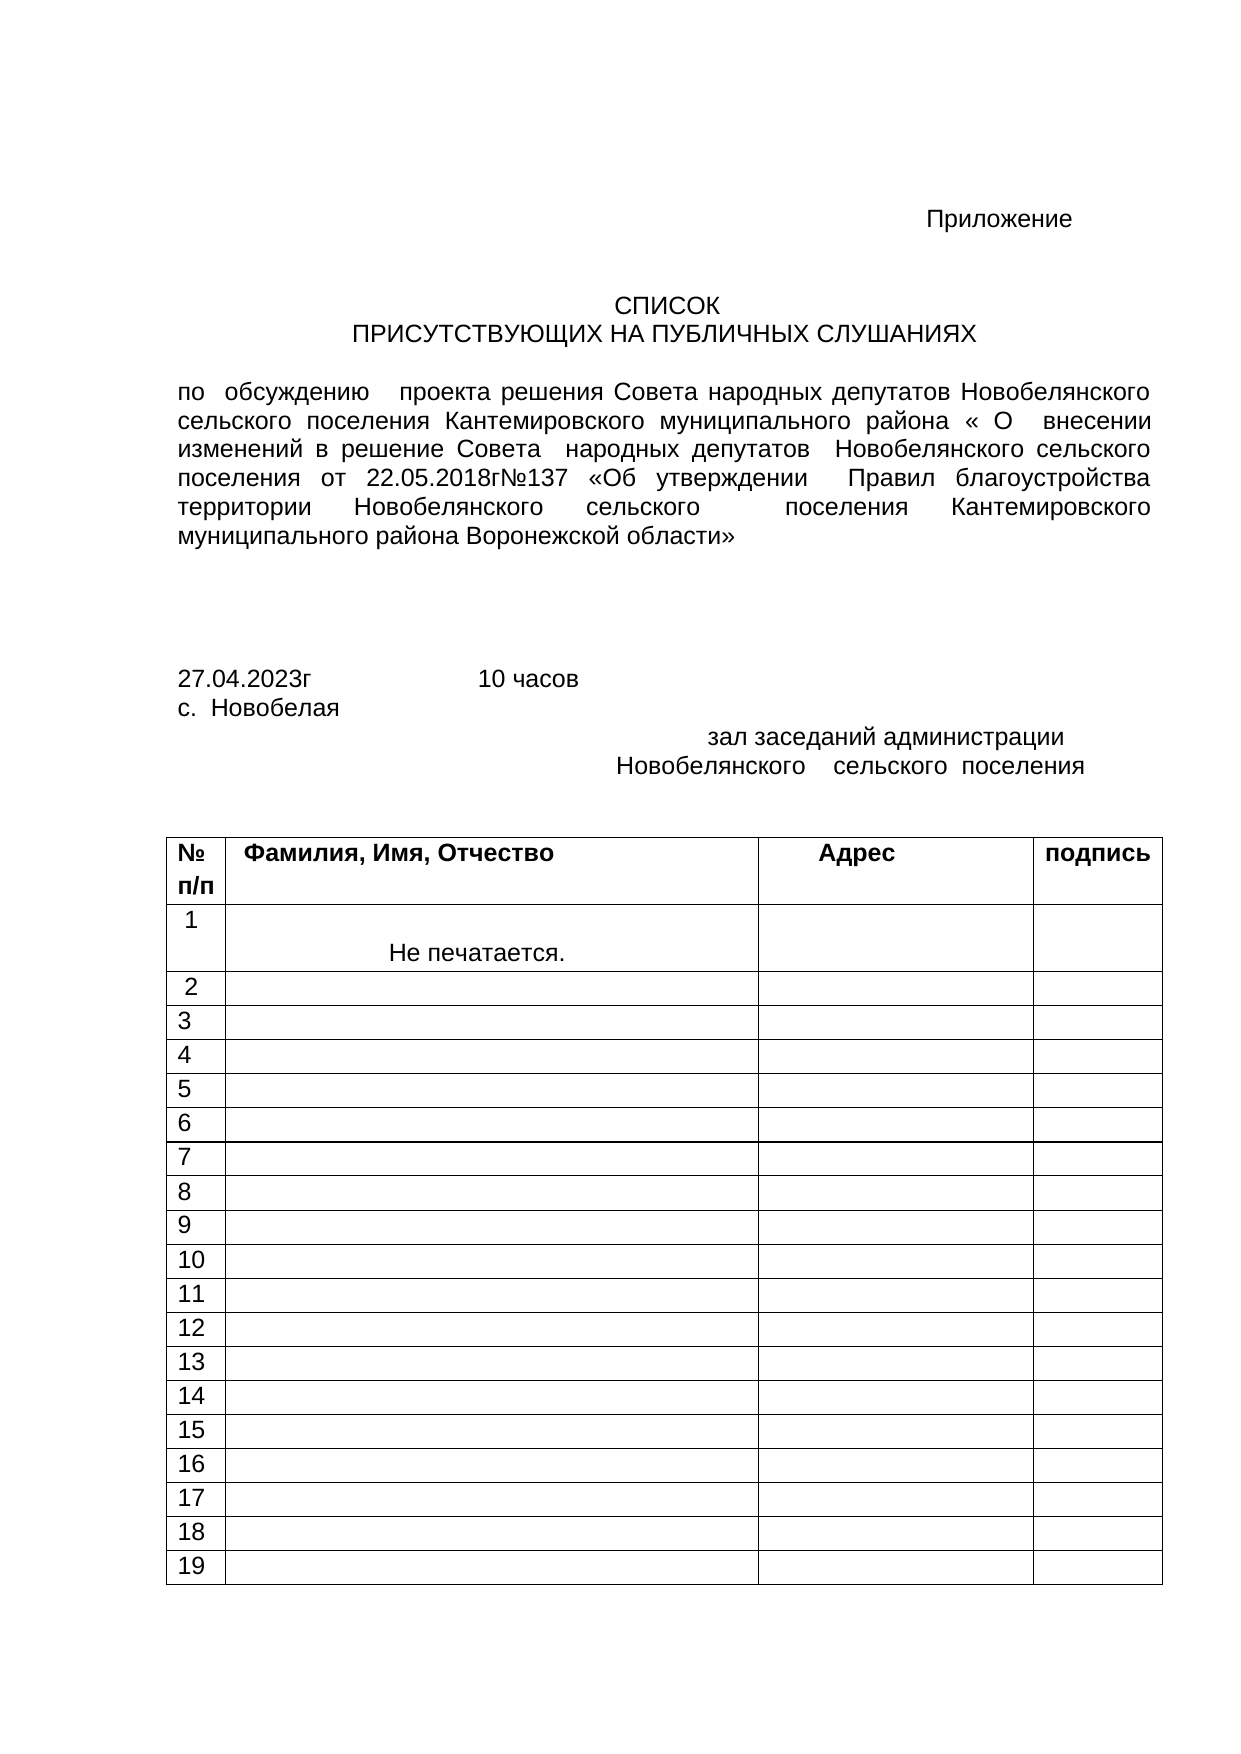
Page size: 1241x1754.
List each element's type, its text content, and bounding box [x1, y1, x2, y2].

table_cell Не печатается. [226, 905, 758, 971]
table_cell [1034, 1108, 1162, 1141]
table_cell [1034, 1415, 1162, 1448]
table_header № п/п [167, 838, 225, 904]
table_cell [226, 1245, 758, 1278]
table_cell [759, 1040, 1033, 1073]
table_header подпись [1034, 838, 1162, 904]
table_cell [1034, 1245, 1162, 1278]
table_cell [759, 1006, 1033, 1039]
table_cell 2 [167, 972, 225, 1005]
table_cell [759, 1381, 1033, 1414]
table_cell 15 [167, 1415, 225, 1448]
text зал заседаний администрации [177, 722, 1152, 751]
table_cell 19 [167, 1551, 225, 1584]
text Новобелянского сельского поселения [177, 751, 1152, 808]
table_cell [226, 1108, 758, 1141]
table_cell [1034, 905, 1162, 971]
table_cell [759, 1143, 1033, 1175]
table_cell [759, 1108, 1033, 1141]
table_cell [226, 1006, 758, 1039]
table_cell [226, 1176, 758, 1209]
table_cell [759, 1245, 1033, 1278]
text СПИСОК [177, 291, 1152, 319]
table_cell [1034, 1551, 1162, 1584]
table_cell [759, 1449, 1033, 1482]
table_cell [226, 1381, 758, 1414]
text с. Новобелая [177, 693, 1152, 722]
table_cell [226, 1483, 758, 1516]
table_cell [759, 972, 1033, 1005]
table_cell [226, 1415, 758, 1448]
table_cell 7 [167, 1143, 225, 1175]
table_cell 10 [167, 1245, 225, 1278]
table_cell 8 [167, 1176, 225, 1209]
table_cell [1034, 1006, 1162, 1039]
table_cell [759, 1415, 1033, 1448]
table_cell 17 [167, 1483, 225, 1516]
table_cell [759, 1279, 1033, 1312]
table_cell 16 [167, 1449, 225, 1482]
table_cell [226, 972, 758, 1005]
table_cell [226, 1551, 758, 1584]
table_cell [226, 1347, 758, 1380]
table_cell 11 [167, 1279, 225, 1312]
table_cell 1 [167, 905, 225, 971]
table_cell [1034, 1517, 1162, 1550]
table_cell [1034, 1143, 1162, 1175]
table_header Фамилия, Имя, Отчество [226, 838, 758, 904]
table_cell 18 [167, 1517, 225, 1550]
table_cell 4 [167, 1040, 225, 1073]
table_cell [1034, 1347, 1162, 1380]
table_cell [1034, 1176, 1162, 1209]
table_header Адрес [759, 838, 1033, 904]
table_cell 9 [167, 1211, 225, 1243]
table_cell 14 [167, 1381, 225, 1414]
table_cell [759, 1176, 1033, 1209]
table_cell [759, 1074, 1033, 1107]
table_cell [1034, 1279, 1162, 1312]
text Приложение [177, 204, 1152, 233]
table_cell [226, 1313, 758, 1346]
table_cell 12 [167, 1313, 225, 1346]
table_cell [226, 1517, 758, 1550]
table_cell [759, 1483, 1033, 1516]
table_cell [226, 1449, 758, 1482]
table_cell [759, 1347, 1033, 1380]
table_cell 3 [167, 1006, 225, 1039]
table_cell 5 [167, 1074, 225, 1107]
table_cell [759, 1517, 1033, 1550]
table_cell [759, 1551, 1033, 1584]
text по обсуждению проекта решения Совета народных депутатов Новобелянского сельского поселения Кантемировского муниципального района « О внесении изменений в решение Совета народных депутатов Новобелянского сельского поселения от 22.05.2018г№137 «Об утверждении Правил благоустройства территории Новобелянского сельского поселения Кантемировского муниципального района Воронежской области» [177, 377, 1152, 549]
table_cell 6 [167, 1108, 225, 1141]
text 27.04.2023г 10 часов [177, 664, 1152, 693]
table_cell [226, 1279, 758, 1312]
table_cell [1034, 1074, 1162, 1107]
table_cell [1034, 1211, 1162, 1243]
table_cell [1034, 1040, 1162, 1073]
table_cell [226, 1143, 758, 1175]
table_cell [759, 1211, 1033, 1243]
table_cell [1034, 1449, 1162, 1482]
table_cell 13 [167, 1347, 225, 1380]
text ПРИСУТСТВУЮЩИХ НА ПУБЛИЧНЫХ СЛУШАНИЯХ [177, 319, 1152, 348]
table_cell [1034, 1381, 1162, 1414]
table_cell [1034, 1483, 1162, 1516]
table_cell [226, 1074, 758, 1107]
table_cell [226, 1211, 758, 1243]
table_cell [759, 905, 1033, 971]
table_cell [1034, 972, 1162, 1005]
table_cell [1034, 1313, 1162, 1346]
table_cell [226, 1040, 758, 1073]
table_cell [759, 1313, 1033, 1346]
